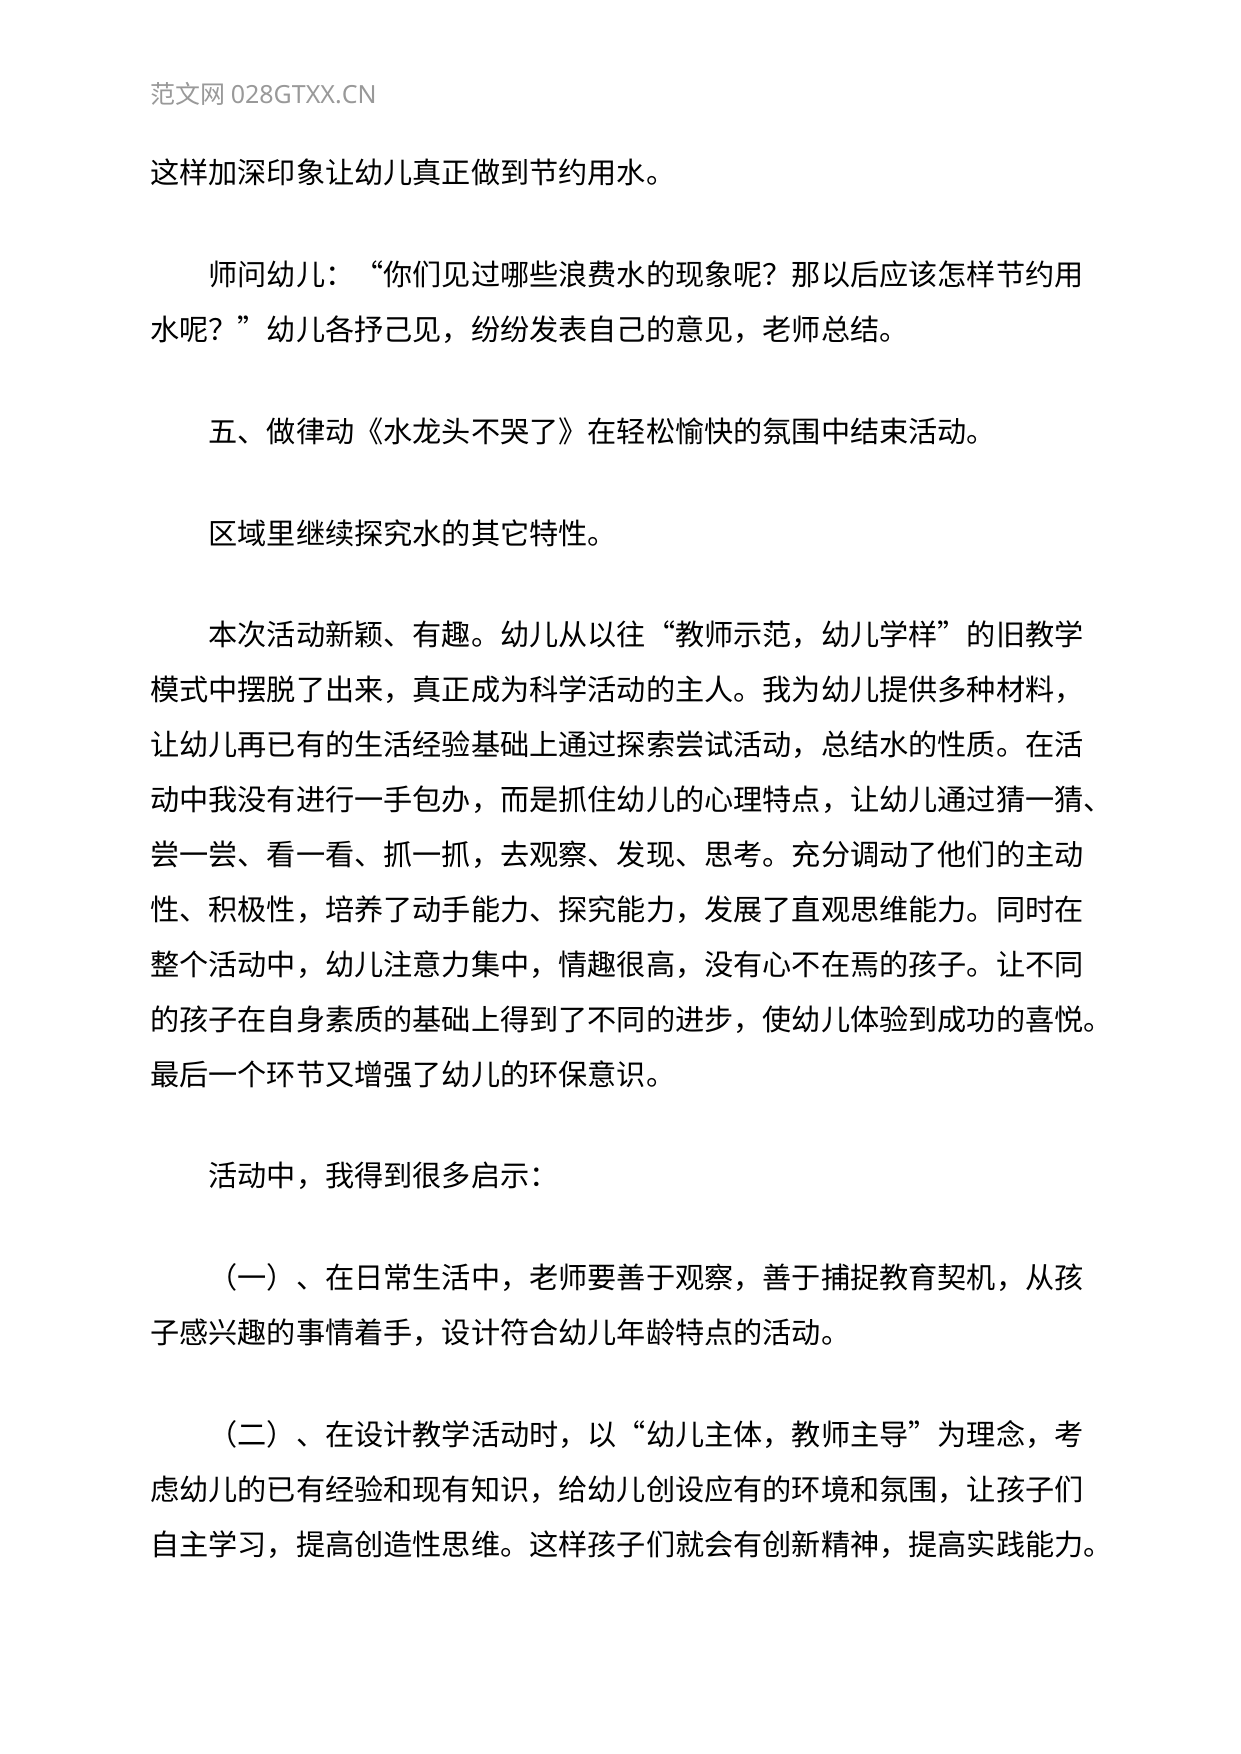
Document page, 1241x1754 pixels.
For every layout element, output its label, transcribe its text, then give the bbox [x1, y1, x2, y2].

text 五、做律动《水龙头不哭了》在轻松愉快的氛围中结束活动。 [150, 408, 1090, 451]
text 区域里继续探究水的其它特性。 [150, 510, 1090, 552]
text （一）、在日常生活中，老师要善于观察，善于捕捉教育契机，从孩子感兴趣的事情着手，设计符合幼儿年龄特点的活动。 [150, 1255, 1090, 1352]
text 本次活动新颖、有趣。幼儿从以往“教师示范，幼儿学样”的旧教学模式中摆脱了出来，真正成为科学活动的主人。我为幼儿提供多种材料，让幼儿再已有的生活经验基础上通过探索尝试活动，总结水的性质。在活动中我没有进行一手包办，而是抓住幼儿的心理特点，让幼儿通过猜一猜、尝一尝、看一看、抓一抓，去观察、发现、思考。充分调动了他们的主动性、积极性，培养了动手能力、探究能力，发展了直观思维能力。同时在整个活动中，幼儿注意力集中，情趣很高，没有心不在焉的孩子。让不同的孩子在自身素质的基础上得到了不同的进步，使幼儿体验到成功的喜悦。最后一个环节又增强了幼儿的环保意识。 [150, 612, 1090, 1093]
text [150, 150, 1090, 192]
text 活动中，我得到很多启示： [150, 1153, 1090, 1195]
text （二）、在设计教学活动时，以“幼儿主体，教师主导”为理念，考虑幼儿的已有经验和现有知识，给幼儿创设应有的环境和氛围，让孩子们自主学习，提高创造性思维。这样孩子们就会有创新精神，提高实践能力。 [150, 1411, 1090, 1563]
text 师问幼儿：“你们见过哪些浪费水的现象呢？那以后应该怎样节约用水呢？”幼儿各抒己见，纷纷发表自己的意见，老师总结。 [150, 252, 1090, 349]
